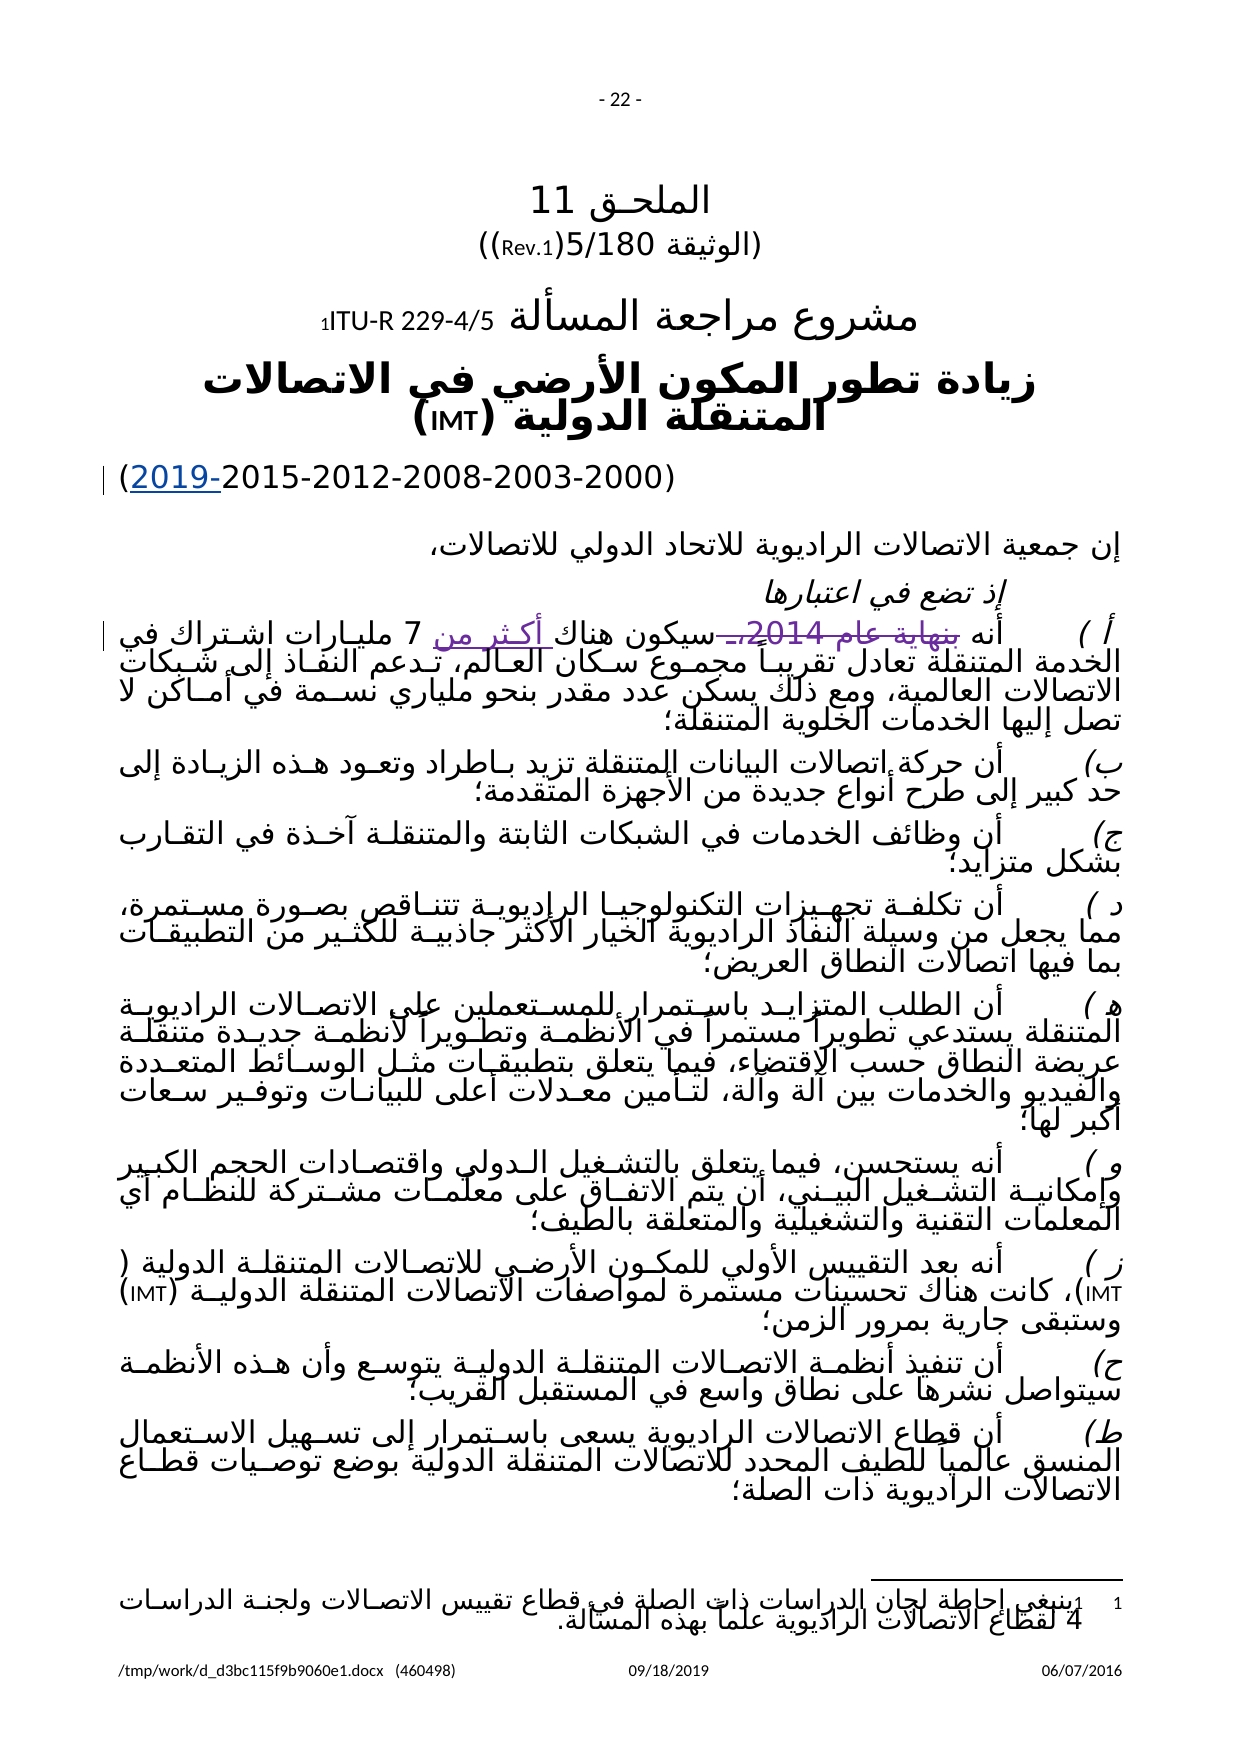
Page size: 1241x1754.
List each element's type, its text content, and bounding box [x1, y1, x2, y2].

text ﻭ ) أنه يستحسن، فيما يتعلق بالتشغيل الدولي واقتصادات الحجم الكبير وإمكانية التشغيل البيني، أن يتم الاتفاق على معلَمات مشتركة للنظام أي المعلمات التقنية والتشغيلية والمتعلقة بالطيف؛ [118, 1150, 1122, 1237]
text أ ) أنه سيكون هناك 7 مليارات اشتراك في الخدمة المتنقلة تعادل تقريباً مجموع سكان العالم، تدعم النفاذ إلى شبكات الاتصالات العالمية، ومع ذلك يسكن عدد مقدر بنحو ملياري نسمة في أماكن لا تصل إليها الخدمات الخلوية المتنقلة؛ [118, 621, 1122, 738]
text (2015-2012-2008-2003-2000) [118, 466, 1122, 494]
text ج) أن وظائف الخدمات في الشبكات الثابتة والمتنقلة آخذة في التقارب بشكل متزايد؛ [118, 821, 1122, 879]
text (الوثيقة 5/180(Rev.1)) [723, 233, 1122, 262]
text الملحـق 11 [118, 185, 660, 220]
title زيادة تطور المكون الأرضي في الاتصالات المتنقلة الدولية (IMT) [118, 363, 1122, 441]
text ط) أن قطاع الاتصالات الراديوية يسعى باستمرار إلى تسهيل الاستعمال المنسق عالمياً للطيف المحدد للاتصالات المتنقلة الدولية بوضع توصيات قطاع الاتصالات الراديوية ذات الصلة؛ [118, 1421, 1122, 1508]
title إن جمعية الاتصالات الراديوية للاتحاد الدولي للاتصالات، [835, 532, 1122, 561]
text مشروع مراجعة المسألة ITU-R 229-4/51 [118, 299, 1122, 338]
text الملحـق 11 [609, 185, 1122, 220]
text ﺯ ) أنه بعد التقييس الأولي للمكون الأرضي للاتصالات المتنقلة الدولية (IMT)، كانت هناك تحسينات مستمرة لمواصفات الاتصالات المتنقلة الدولية (IMT) وستبقى جارية بمرور الزمن؛ [118, 1250, 1122, 1337]
text ﻫ ) أن الطلب المتزايد باستمرار للمستعملين على الاتصالات الراديوية المتنقلة يستدعي تطويراً مستمراً في الأنظمة وتطويراً لأنظمة جديدة متنقلة عريضة النطاق حسب الاقتضاء، فيما يتعلق بتطبيقات مثل الوسائط المتعددة والفيديو والخدمات بين آلة وآلة، لتأمين معدلات أعلى للبيانات وتوفير سعات أكبر لها؛ [118, 992, 1122, 1138]
text د ) أن تكلفة تجهيزات التكنولوجيا الراديوية تتناقص بصورة مستمرة، مما يجعل من وسيلة النفاذ الراديوية الخيار الأكثر جاذبية للكثير من التطبيقات بما فيها اتصالات النطاق العريض؛ [118, 892, 1122, 979]
text ب) أن حركة اتصالات البيانات المتنقلة تزيد باطراد وتعود هذه الزيادة إلى حد كبير إلى طرح أنواع جديدة من الأجهزة المتقدمة؛ [118, 751, 1122, 809]
text (الوثيقة 5/180(Rev.1)) [118, 233, 736, 262]
title إن جمعية الاتصالات الراديوية للاتحاد الدولي للاتصالات، [118, 532, 848, 561]
text ﺡ) أن تنفيذ أنظمة الاتصالات المتنقلة الدولية يتوسع وأن هذه الأنظمة سيتواصل نشرها على نطاق واسع في المستقبل القريب؛ [118, 1350, 1122, 1408]
text إذ تضع في اعتبارها [118, 580, 1122, 609]
